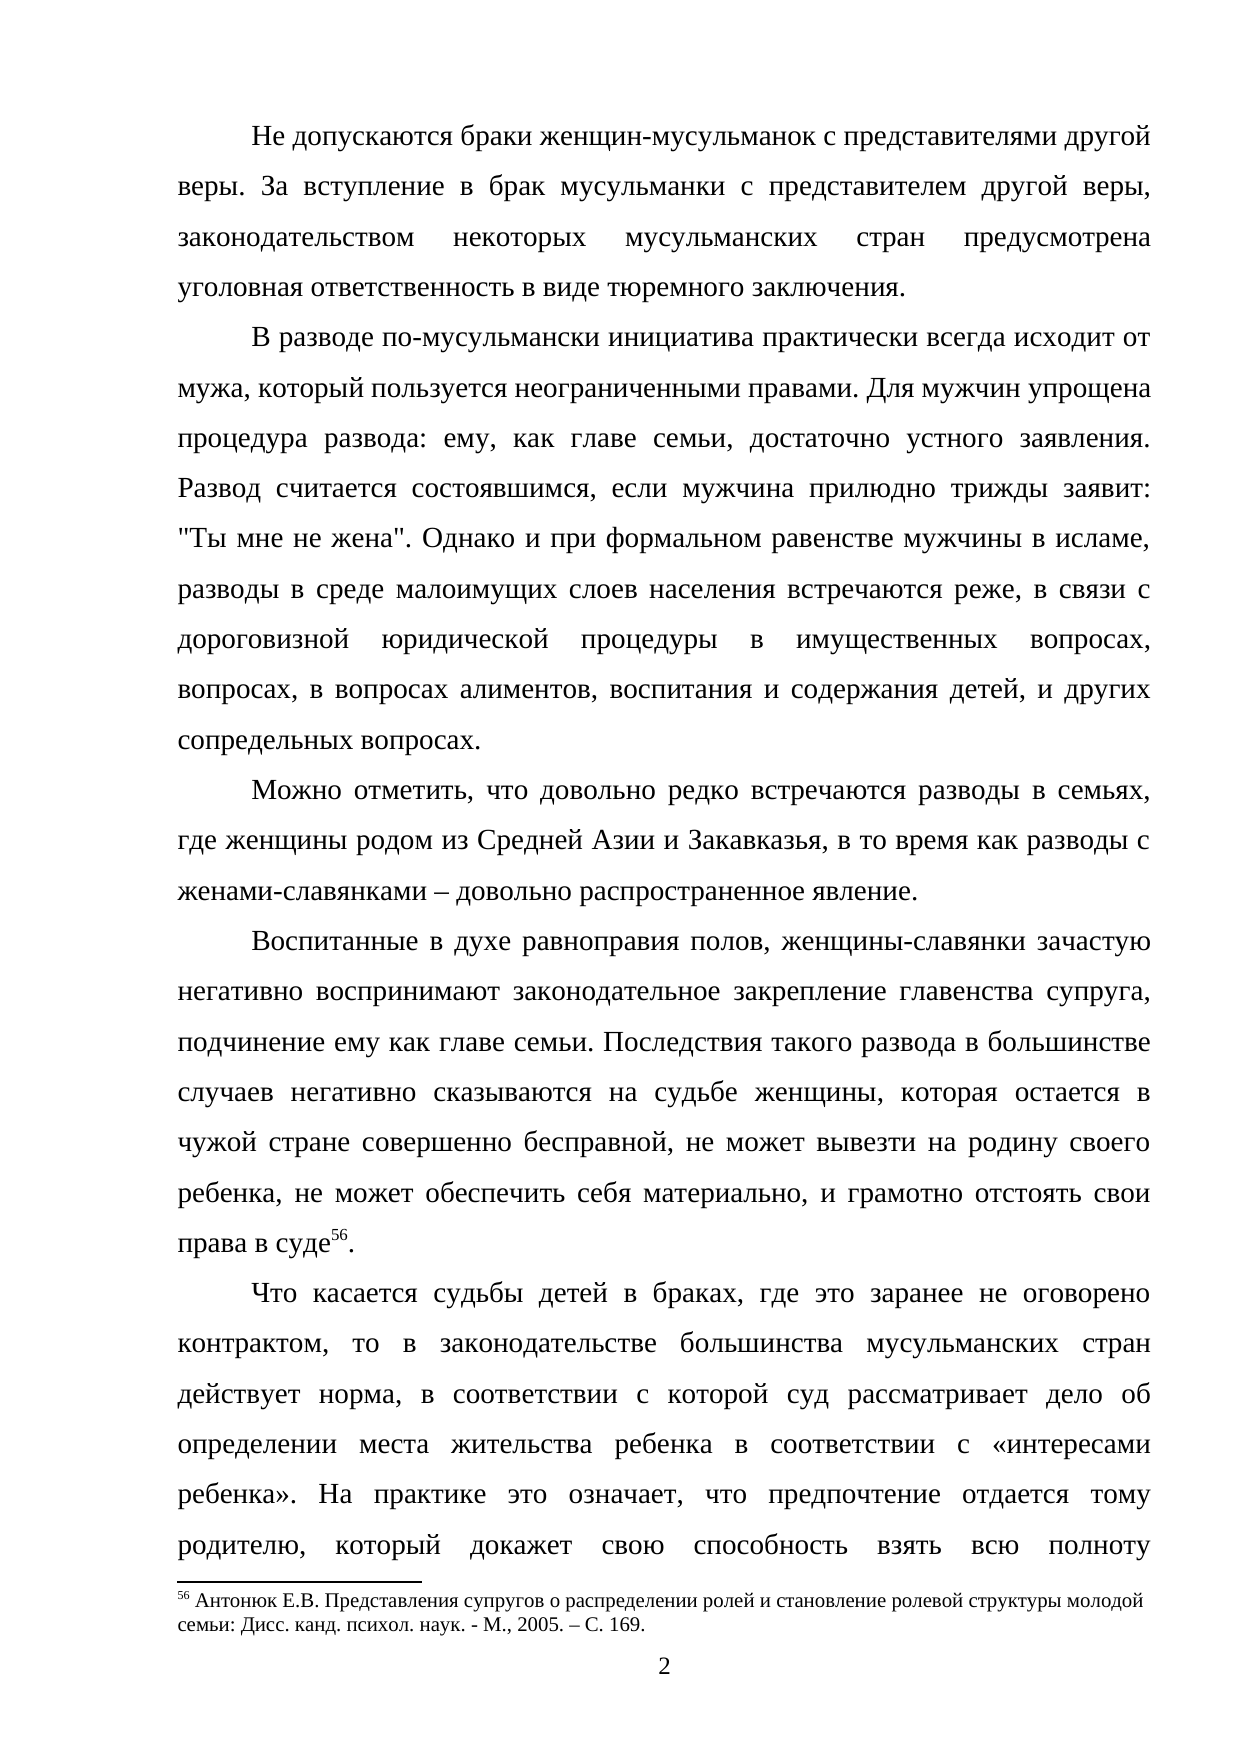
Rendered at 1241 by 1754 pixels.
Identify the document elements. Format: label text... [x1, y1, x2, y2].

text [177, 1275, 1152, 1560]
text Воспитанные в духе равноправия полов, женщины-славянки зачастую негативно воспринимают законодательное закрепление главенства супруга, подчинение ему как главе семьи. Последствия такого развода в большинстве случаев негативно сказываются на судьбе женщины, которая остается в чужой стране совершенно бесправной, не может вывезти на родину своего ребенка, не может обеспечить себя материально, и грамотно отстоять свои права в суде. [177, 923, 1152, 1258]
text В разводе по-мусульмански инициатива практически всегда исходит от мужа, который пользуется неограниченными правами. Для мужчин упрощена процедура развода: ему, как главе семьи, достаточно устного заявления. Развод считается состоявшимся, если мужчина прилюдно трижды заявит: "Ты мне не жена". Однако и при формальном равенстве мужчины в исламе, разводы в среде малоимущих слоев населения встречаются реже, в связи с дороговизной юридической процедуры в имущественных вопросах, вопросах, в вопросах алиментов, воспитания и содержания детей, и других сопредельных вопросах. [177, 319, 1152, 755]
text Можно отметить, что довольно редко встречаются разводы в семьях, где женщины родом из Средней Азии и Закавказья, в то время как разводы с женами-славянками – довольно распространенное явление. [177, 772, 1152, 906]
text Не допускаются браки женщин-мусульманок с представителями другой веры. За вступление в брак мусульманки с представителем другой веры, законодательством некоторых мусульманских стран предусмотрена уголовная ответственность в виде тюремного заключения. [177, 118, 1152, 303]
